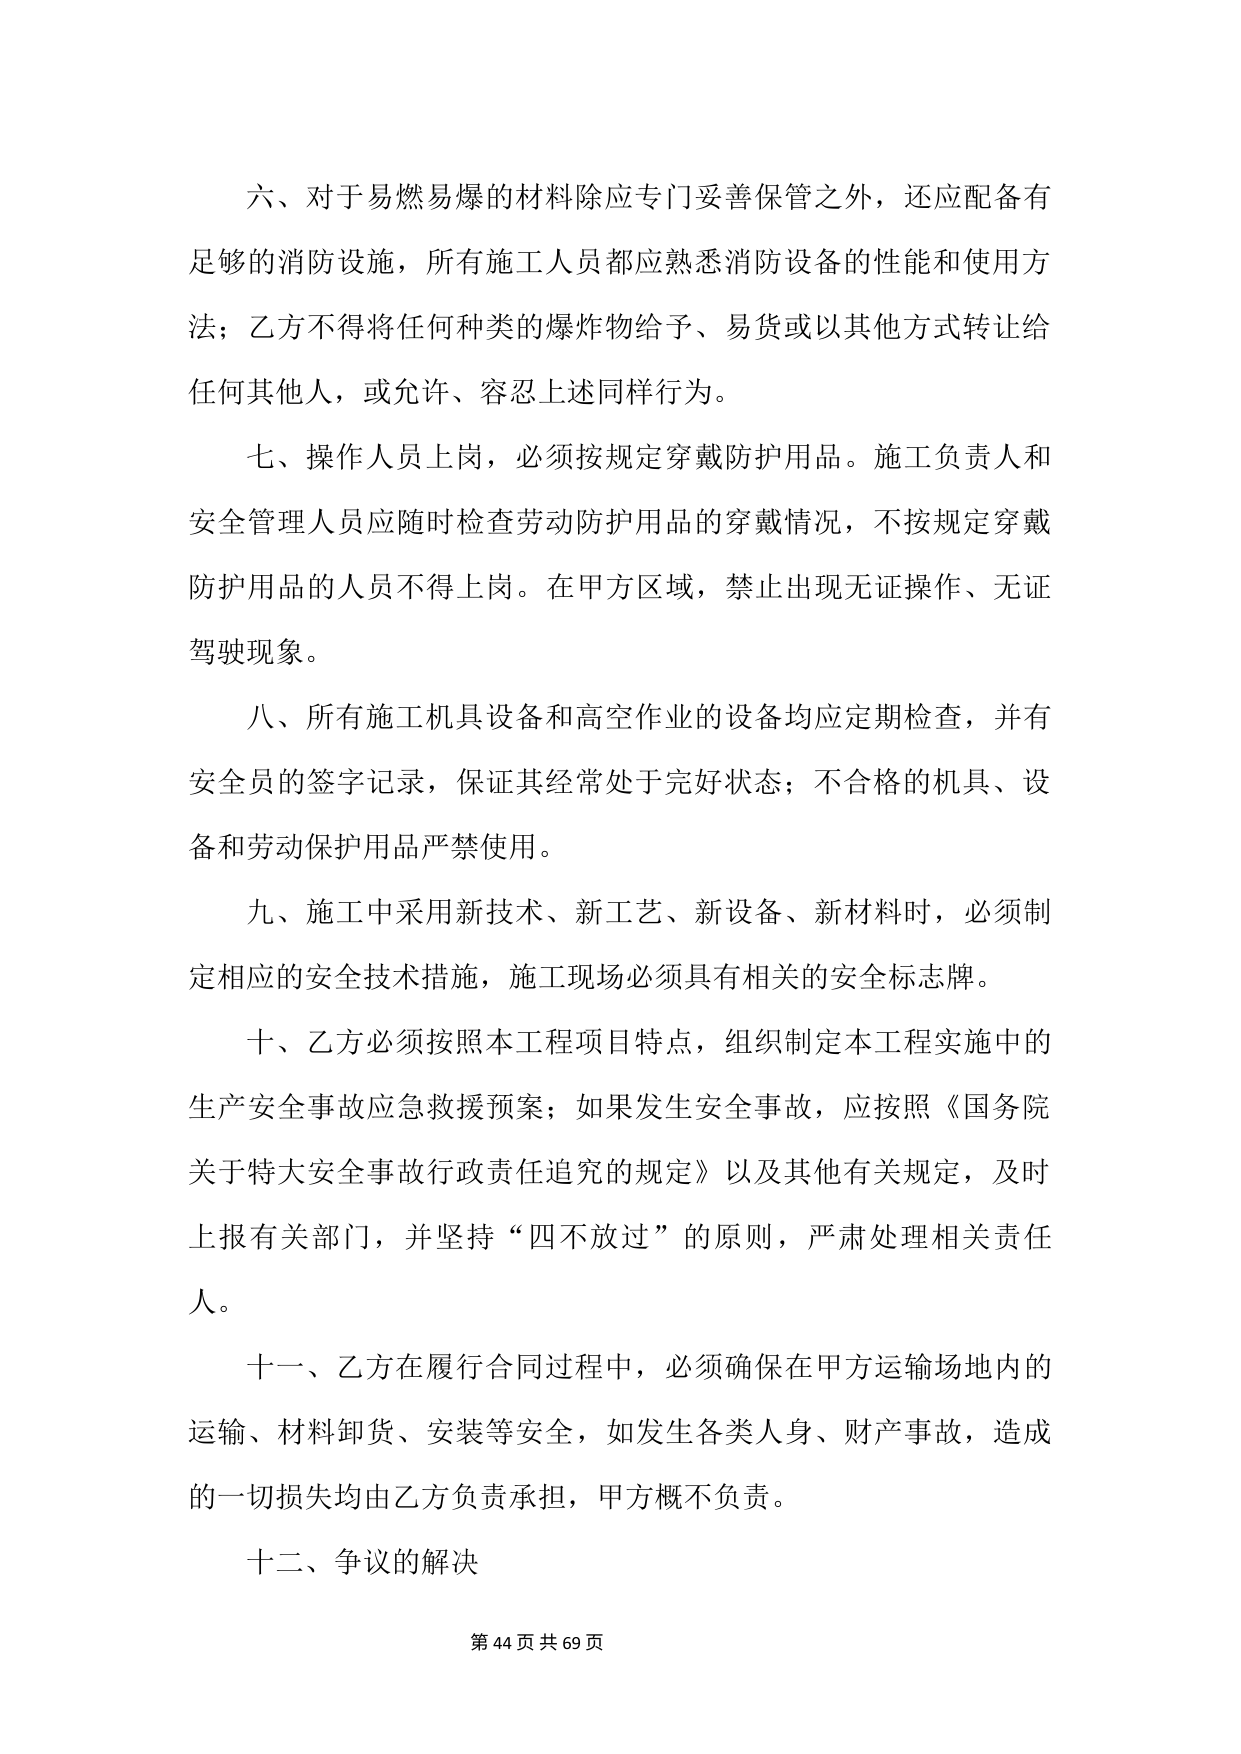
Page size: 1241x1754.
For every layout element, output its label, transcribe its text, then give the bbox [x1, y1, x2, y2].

text 七、操作人员上岗，必须按规定穿戴防护用品。施工负责人和安全管理人员应随时检查劳动防护用品的穿戴情况，不按规定穿戴防护用品的人员不得上岗。在甲方区域，禁止出现无证操作、无证驾驶现象。 [187, 422, 1053, 682]
text 九、施工中采用新技术、新工艺、新设备、新材料时，必须制定相应的安全技术措施，施工现场必须具有相关的安全标志牌。 [187, 877, 1053, 1007]
text 十、乙方必须按照本工程项目特点，组织制定本工程实施中的生产安全事故应急救援预案；如果发生安全事故，应按照《国务院关于特大安全事故行政责任追究的规定》以及其他有关规定，及时上报有关部门，并坚持“四不放过”的原则，严肃处理相关责任人。 [187, 1007, 1053, 1332]
text 十一、乙方在履行合同过程中，必须确保在甲方运输场地内的运输、材料卸货、安装等安全，如发生各类人身、财产事故，造成的一切损失均由乙方负责承担，甲方概不负责。 [187, 1332, 1053, 1527]
text 十二、争议的解决 [187, 1527, 1053, 1592]
text 六、对于易燃易爆的材料除应专门妥善保管之外，还应配备有足够的消防设施，所有施工人员都应熟悉消防设备的性能和使用方法；乙方不得将任何种类的爆炸物给予、易货或以其他方式转让给任何其他人，或允许、容忍上述同样行为。 [187, 162, 1053, 422]
text 八、所有施工机具设备和高空作业的设备均应定期检查，并有安全员的签字记录，保证其经常处于完好状态；不合格的机具、设备和劳动保护用品严禁使用。 [187, 682, 1053, 877]
